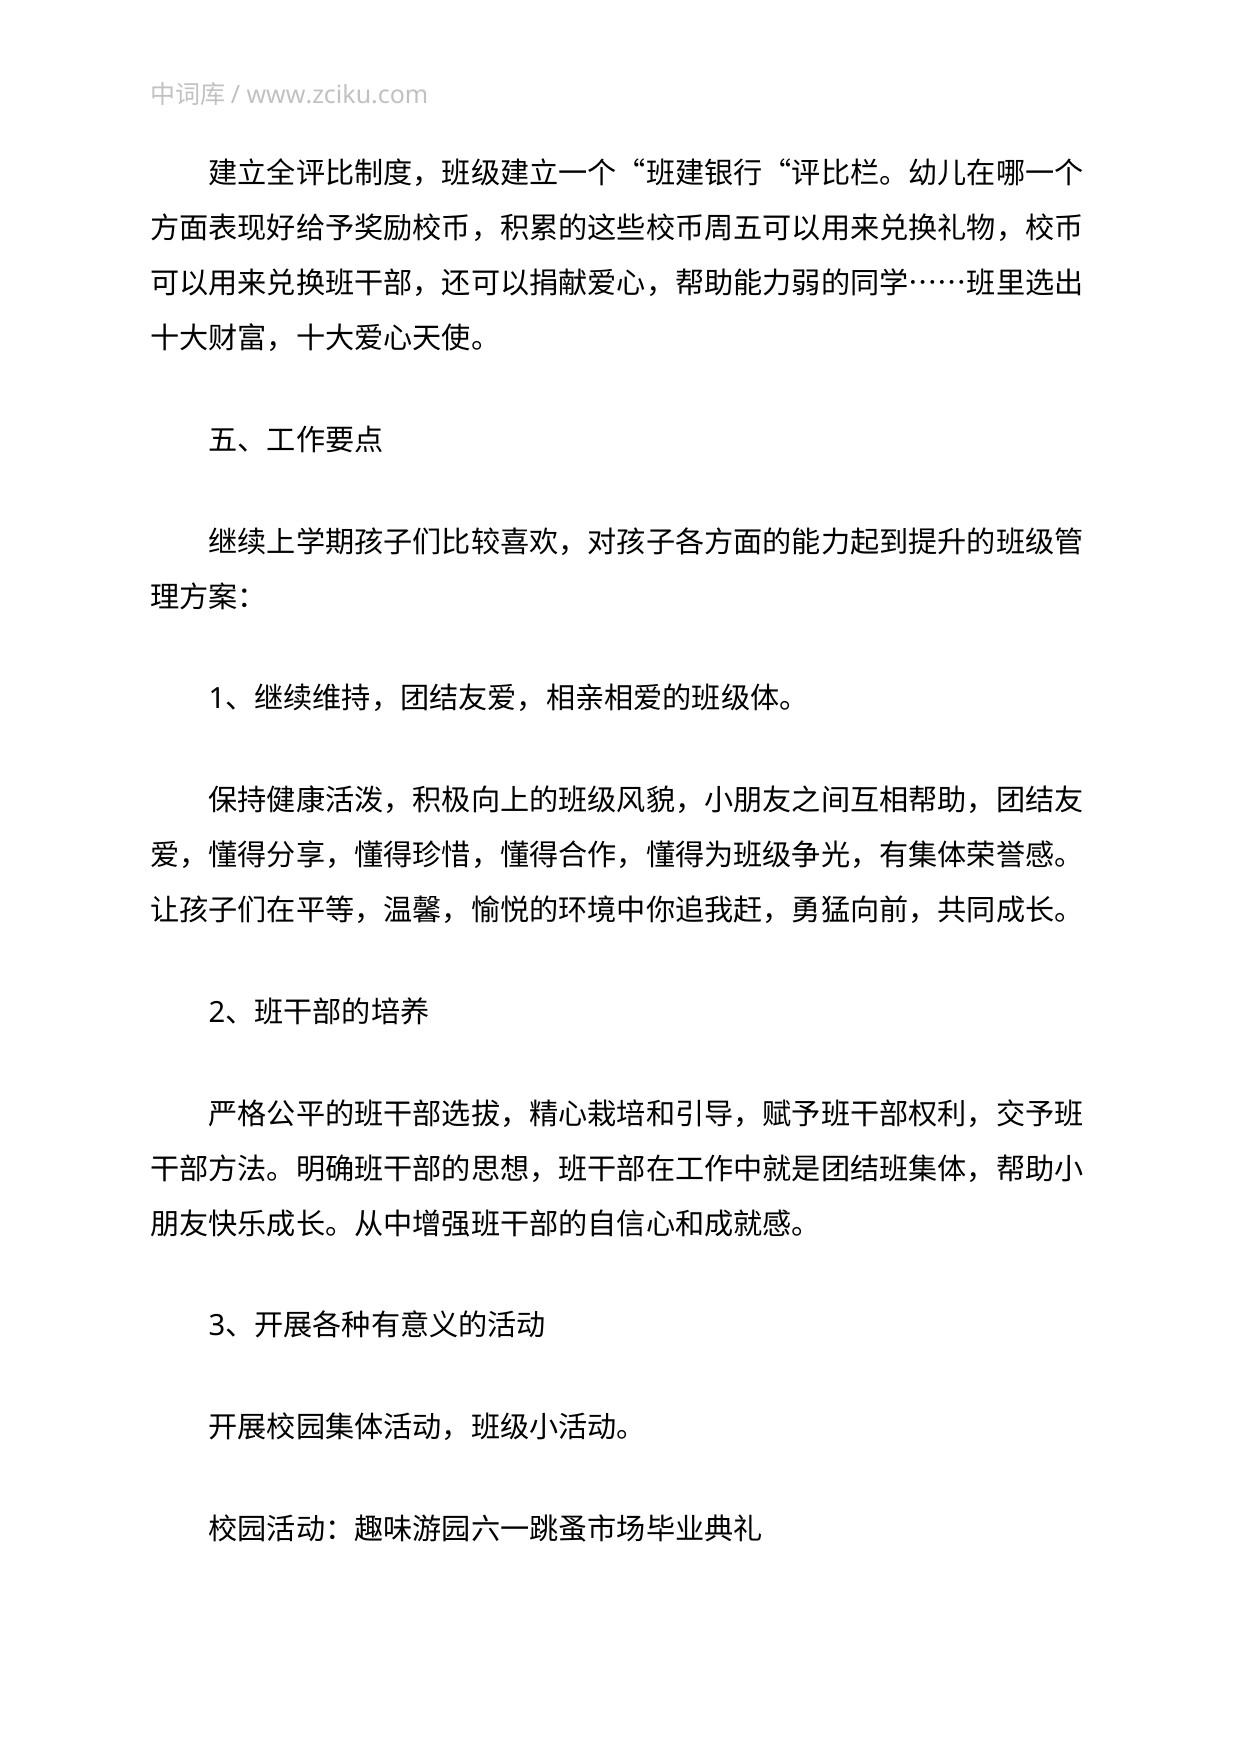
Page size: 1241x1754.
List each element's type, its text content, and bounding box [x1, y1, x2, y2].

text 2、班干部的培养 [150, 988, 1090, 1031]
text 3、开展各种有意义的活动 [150, 1302, 1090, 1344]
text 1、继续维持，团结友爱，相亲相爱的班级体。 [150, 675, 1090, 717]
text 保持健康活泼，积极向上的班级风貌，小朋友之间互相帮助，团结友爱，懂得分享，懂得珍惜，懂得合作，懂得为班级争光，有集体荣誉感。让孩子们在平等，温馨，愉悦的环境中你追我赶，勇猛向前，共同成长。 [150, 777, 1090, 929]
text 严格公平的班干部选拔，精心栽培和引导，赋予班干部权利，交予班干部方法。明确班干部的思想，班干部在工作中就是团结班集体，帮助小朋友快乐成长。从中增强班干部的自信心和成就感。 [150, 1090, 1090, 1242]
text 开展校园集体活动，班级小活动。 [150, 1404, 1090, 1446]
text 校园活动：趣味游园六一跳蚤市场毕业典礼 [150, 1506, 1090, 1548]
text 五、工作要点 [150, 416, 1090, 459]
text 建立全评比制度，班级建立一个“班建银行“评比栏。幼儿在哪一个方面表现好给予奖励校币，积累的这些校币周五可以用来兑换礼物，校币可以用来兑换班干部，还可以捐献爱心，帮助能力弱的同学……班里选出十大财富，十大爱心天使。 [150, 150, 1090, 357]
text 继续上学期孩子们比较喜欢，对孩子各方面的能力起到提升的班级管理方案： [150, 518, 1090, 615]
